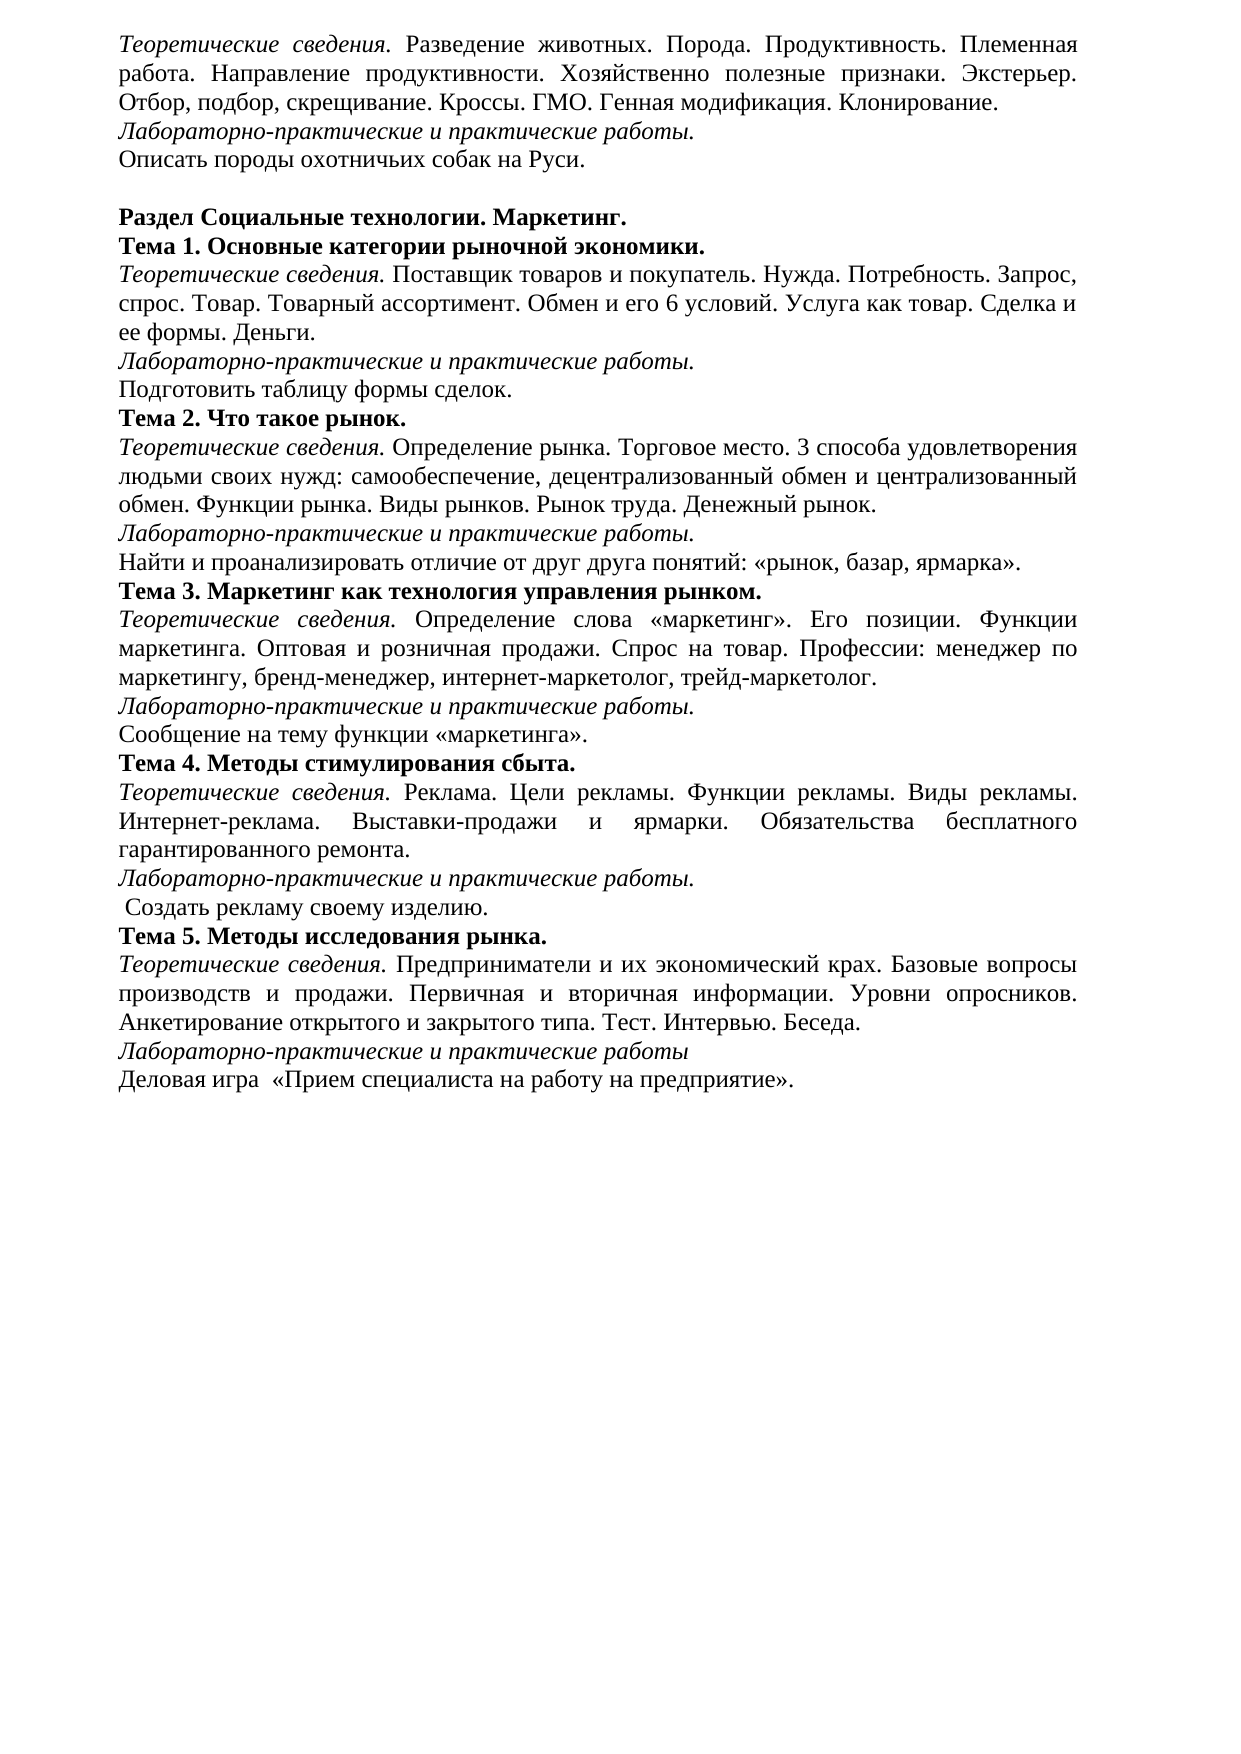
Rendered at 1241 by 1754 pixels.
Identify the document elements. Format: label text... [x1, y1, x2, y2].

text Лабораторно-практические и практические работы. [118, 691, 1078, 719]
text Теоретические сведения. Реклама. Цели рекламы. Функции рекламы. Виды рекламы. Интернет-реклама. Выставки-продажи и ярмарки. Обязательства бесплатного гарантированного ремонта. [118, 777, 1078, 863]
text Подготовить таблицу формы сделок. [118, 374, 1078, 403]
text Описать породы охотничьих собак на Руси. [118, 144, 1078, 173]
text Деловая игра «Прием специалиста на работу на предприятие». [118, 1064, 1078, 1093]
text Теоретические сведения. Предприниматели и их экономический крах. Базовые вопросы производств и продажи. Первичная и вторичная информации. Уровни опросников. Анкетирование открытого и закрытого типа. Тест. Интервью. Беседа. [118, 949, 1078, 1036]
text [118, 116, 1078, 144]
text Теоретические сведения. Поставщик товаров и покупатель. Нужда. Потребность. Запрос, спрос. Товар. Товарный ассортимент. Обмен и его 6 условий. Услуга как товар. Сделка и ее формы. Деньги. [118, 259, 1078, 346]
text Лабораторно-практические и практические работы [118, 1036, 1078, 1064]
text Теоретические сведения. Разведение животных. Порода. Продуктивность. Племенная работа. Направление продуктивности. Хозяйственно полезные признаки. Экстерьер. Отбор, подбор, скрещивание. Кроссы. ГМО. Генная модификация. Клонирование. [118, 29, 1078, 116]
text Лабораторно-практические и практические работы. [118, 863, 1078, 892]
text Тема 1. Основные категории рыночной экономики. [118, 231, 1078, 259]
text Тема 2. Что такое рынок. [118, 403, 1078, 432]
text Лабораторно-практические и практические работы. [118, 346, 1078, 374]
text Тема 3. Маркетинг как технология управления рынком. [118, 576, 1078, 604]
text Тема 5. Методы исследования рынка. [118, 921, 1078, 949]
text Теоретические сведения. Определение рынка. Торговое место. 3 способа удовлетворения людьми своих нужд: самообеспечение, децентрализованный обмен и централизованный обмен. Функции рынка. Виды рынков. Рынок труда. Денежный рынок. [118, 432, 1078, 518]
text Найти и проанализировать отличие от друг друга понятий: «рынок, базар, ярмарка». [118, 547, 1078, 576]
text Раздел Социальные технологии. Маркетинг. [118, 202, 1078, 231]
text Сообщение на тему функции «маркетинга». [118, 719, 1078, 748]
text Теоретические сведения. Определение слова «маркетинг». Его позиции. Функции маркетинга. Оптовая и розничная продажи. Спрос на товар. Профессии: менеджер по маркетингу, бренд-менеджер, интернет-маркетолог, трейд-маркетолог. [118, 604, 1078, 691]
text Тема 4. Методы стимулирования сбыта. [118, 748, 1078, 777]
text Создать рекламу своему изделию. [118, 892, 1078, 921]
text Лабораторно-практические и практические работы. [118, 518, 1078, 547]
